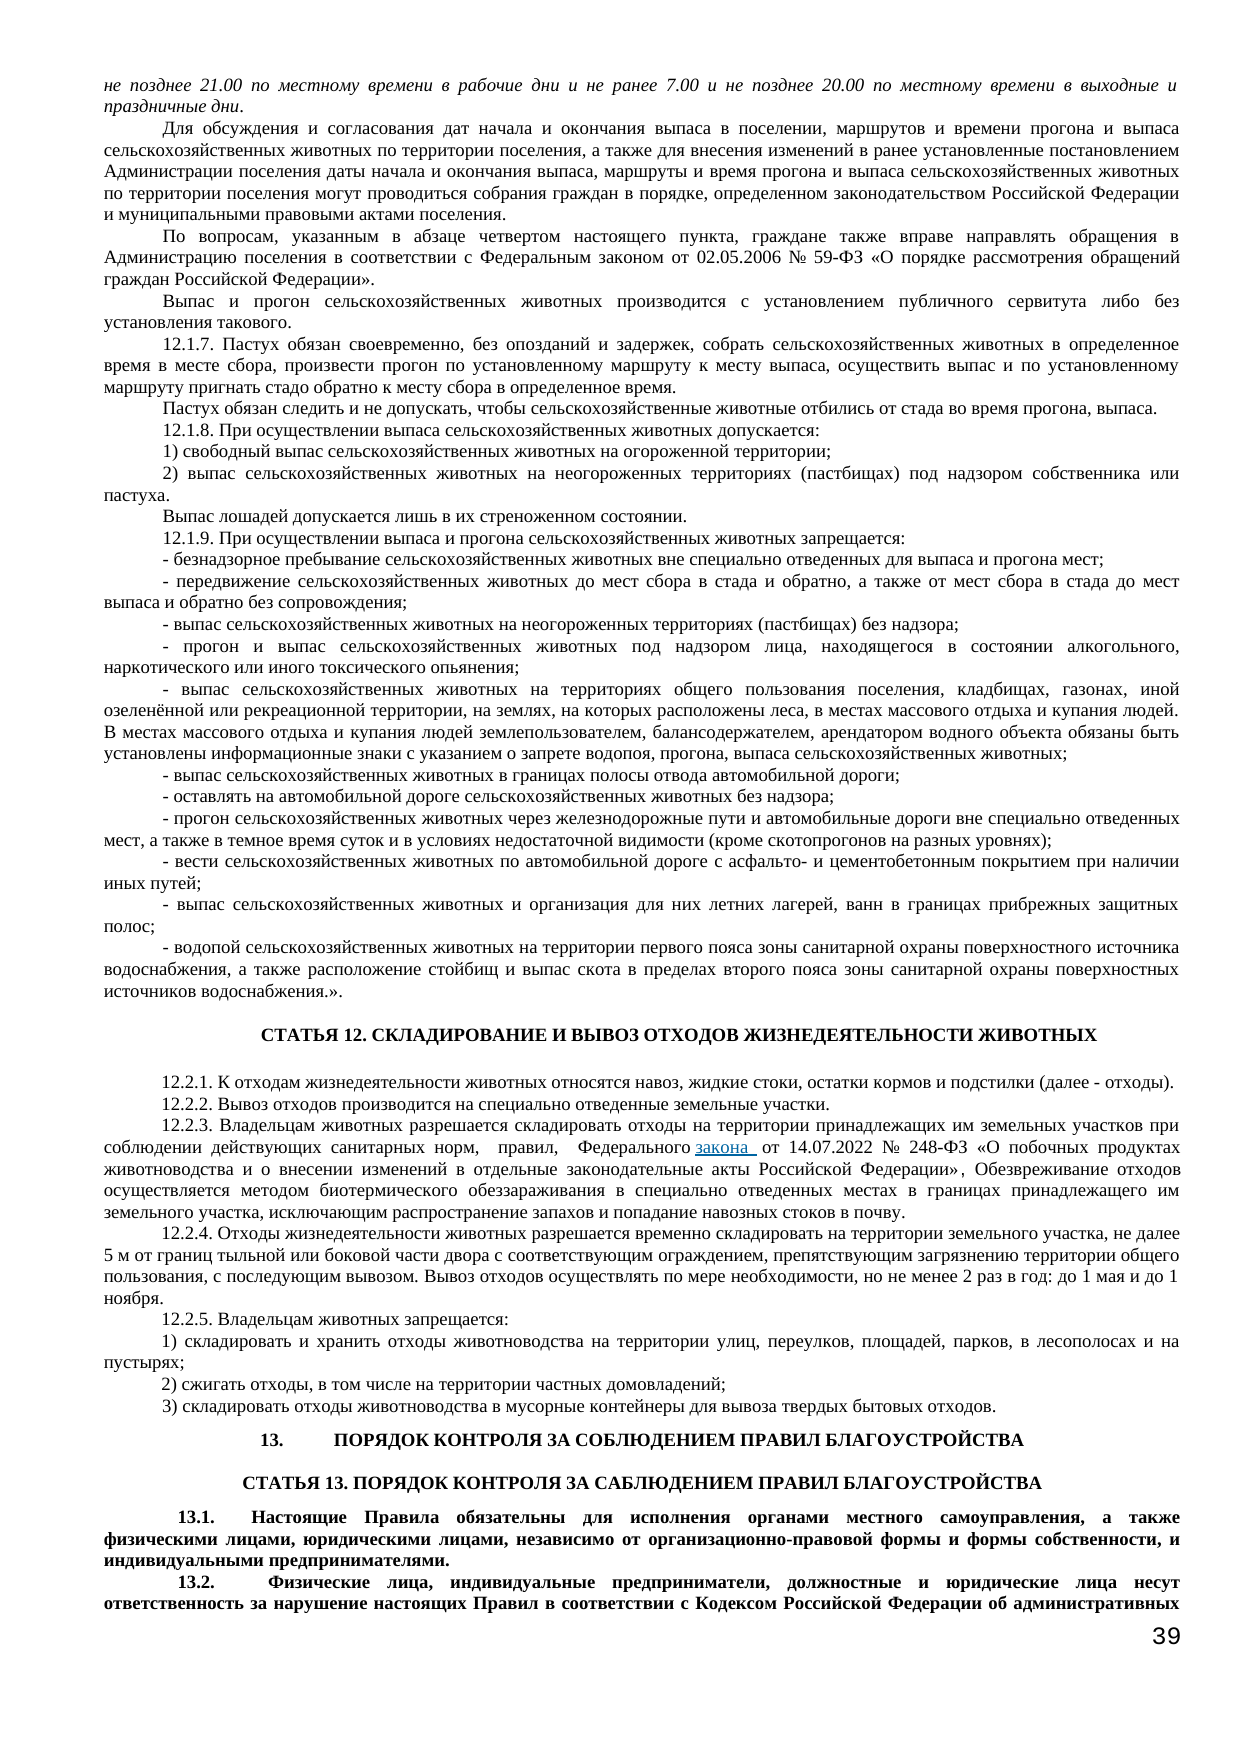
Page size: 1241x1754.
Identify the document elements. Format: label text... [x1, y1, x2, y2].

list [103, 1571, 1181, 1614]
text Выпас и прогон сельскохозяйственных животных производится с установлением публичного сервитута либо без установления такового. [103, 289, 1181, 333]
text - безнадзорное пребывание сельскохозяйственных животных вне специально отведенных для выпаса и прогона мест; [103, 548, 1181, 570]
list ПОРЯДОК КОНТРОЛЯ ЗА СОБЛЮДЕНИЕМ ПРАВИЛ БЛАГОУСТРОЙСТВА [103, 1429, 1181, 1450]
text Выпас лошадей допускается лишь в их стреноженном состоянии. [103, 505, 1181, 527]
text 12.2.1. К отходам жизнедеятельности животных относятся навоз, жидкие стоки, остатки кормов и подстилки (далее - отходы). [103, 1071, 1181, 1093]
text Для обсуждения и согласования дат начала и окончания выпаса в поселении, маршрутов и времени прогона и выпаса сельскохозяйственных животных по территории поселения, а также для внесения изменений в ранее установленные постановлением Администрации поселения даты начала и окончания выпаса, маршруты и время прогона и выпаса сельскохозяйственных животных по территории поселения могут проводиться собрания граждан в порядке, определенном законодательством Российской Федерации и муниципальными правовыми актами поселения. [103, 117, 1181, 225]
text - прогон сельскохозяйственных животных через железнодорожные пути и автомобильные дороги вне специально отведенных мест, а также в темное время суток и в условиях недостаточной видимости (кроме скотопрогонов на разных уровнях); [103, 807, 1181, 850]
text - выпас сельскохозяйственных животных на неогороженных территориях (пастбищах) без надзора; [103, 613, 1181, 634]
title СТАТЬЯ 12. СКЛАДИРОВАНИЕ И ВЫВОЗ ОТХОДОВ ЖИЗНЕДЕЯТЕЛЬНОСТИ ЖИВОТНЫХ [103, 1024, 1181, 1046]
text Пастух обязан следить и не допускать, чтобы сельскохозяйственные животные отбились от стада во время прогона, выпаса. [103, 397, 1181, 419]
text - вести сельскохозяйственных животных по автомобильной дороге с асфальто- и цементобетонным покрытием при наличии иных путей; [103, 850, 1181, 893]
text 12.2.5. Владельцам животных запрещается: [103, 1308, 1181, 1330]
text 12.1.8. При осуществлении выпаса сельскохозяйственных животных допускается: [103, 419, 1181, 440]
text 2) сжигать отходы, в том числе на территории частных домовладений; [103, 1373, 1181, 1394]
text 2) выпас сельскохозяйственных животных на неогороженных территориях (пастбищах) под надзором собственника или пастуха. [103, 462, 1181, 505]
text 12.2.3. Владельцам животных разрешается складировать отходы на территории принадлежащих им земельных участков при соблюдении действующих санитарных норм, правил, Федерального закона от 14.07.2022 № 248-ФЗ «О побочных продуктах животноводства и о внесении изменений в отдельные законодательные акты Российской Федерации», Обезвреживание отходов осуществляется методом биотермического обеззараживания в специально отведенных местах в границах принадлежащего им земельного участка, исключающим распространение запахов и попадание навозных стоков в почву. [103, 1114, 1181, 1222]
text - водопой сельскохозяйственных животных на территории первого пояса зоны санитарной охраны поверхностного источника водоснабжения, а также расположение стойбищ и выпас скота в пределах второго пояса зоны санитарной охраны поверхностных источников водоснабжения.». [103, 936, 1181, 1001]
text - выпас сельскохозяйственных животных и организация для них летних лагерей, ванн в границах прибрежных защитных полос; [103, 893, 1181, 936]
text 12.2.2. Вывоз отходов производится на специально отведенные земельные участки. [103, 1093, 1181, 1114]
text - выпас сельскохозяйственных животных в границах полосы отвода автомобильной дороги; [103, 764, 1181, 785]
text 12.1.7. Пастух обязан своевременно, без опозданий и задержек, собрать сельскохозяйственных животных в определенное время в месте сбора, произвести прогон по установленному маршруту к месту выпаса, осуществить выпас и по установленному маршруту пригнать стадо обратно к месту сбора в определенное время. [103, 333, 1181, 397]
text 12.1.9. При осуществлении выпаса и прогона сельскохозяйственных животных запрещается: [103, 527, 1181, 548]
text По вопросам, указанным в абзаце четвертом настоящего пункта, граждане также вправе направлять обращения в Администрацию поселения в соответствии с Федеральным законом от 02.05.2006 № 59-ФЗ «О порядке рассмотрения обращений граждан Российской Федерации». [103, 225, 1181, 289]
text - выпас сельскохозяйственных животных на территориях общего пользования поселения, кладбищах, газонах, иной озеленённой или рекреационной территории, на землях, на которых расположены леса, в местах массового отдыха и купания людей. В местах массового отдыха и купания людей землепользователем, балансодержателем, арендатором водного объекта обязаны быть установлены информационные знаки с указанием о запрете водопоя, прогона, выпаса сельскохозяйственных животных; [103, 678, 1181, 764]
list СТАТЬЯ 13. ПОРЯДОК КОНТРОЛЯ ЗА САБЛЮДЕНИЕМ ПРАВИЛ БЛАГОУСТРОЙСТВА [103, 1472, 1181, 1493]
text - передвижение сельскохозяйственных животных до мест сбора в стада и обратно, а также от мест сбора в стада до мест выпаса и обратно без сопровождения; [103, 570, 1181, 613]
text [103, 74, 1181, 117]
text 1) свободный выпас сельскохозяйственных животных на огороженной территории; [103, 440, 1181, 462]
list Настоящие Правила обязательны для исполнения органами местного самоуправления, а также физическими лицами, юридическими лицами, независимо от организационно-правовой формы и формы собственности, и индивидуальными предпринимателями. [103, 1506, 1181, 1571]
text - прогон и выпас сельскохозяйственных животных под надзором лица, находящегося в состоянии алкогольного, наркотического или иного токсического опьянения; [103, 634, 1181, 678]
text - оставлять на автомобильной дороге сельскохозяйственных животных без надзора; [103, 785, 1181, 807]
text 1) складировать и хранить отходы животноводства на территории улиц, переулков, площадей, парков, в лесополосах и на пустырях; [103, 1330, 1181, 1373]
text 3) складировать отходы животноводства в мусорные контейнеры для вывоза твердых бытовых отходов. [103, 1394, 1181, 1416]
text 12.2.4. Отходы жизнедеятельности животных разрешается временно складировать на территории земельного участка, не далее 5 м от границ тыльной или боковой части двора с соответствующим ограждением, препятствующим загрязнению территории общего пользования, с последующим вывозом. Вывоз отходов осуществлять по мере необходимости, но не менее 2 раз в год: до 1 мая и до 1 ноября. [103, 1222, 1181, 1308]
